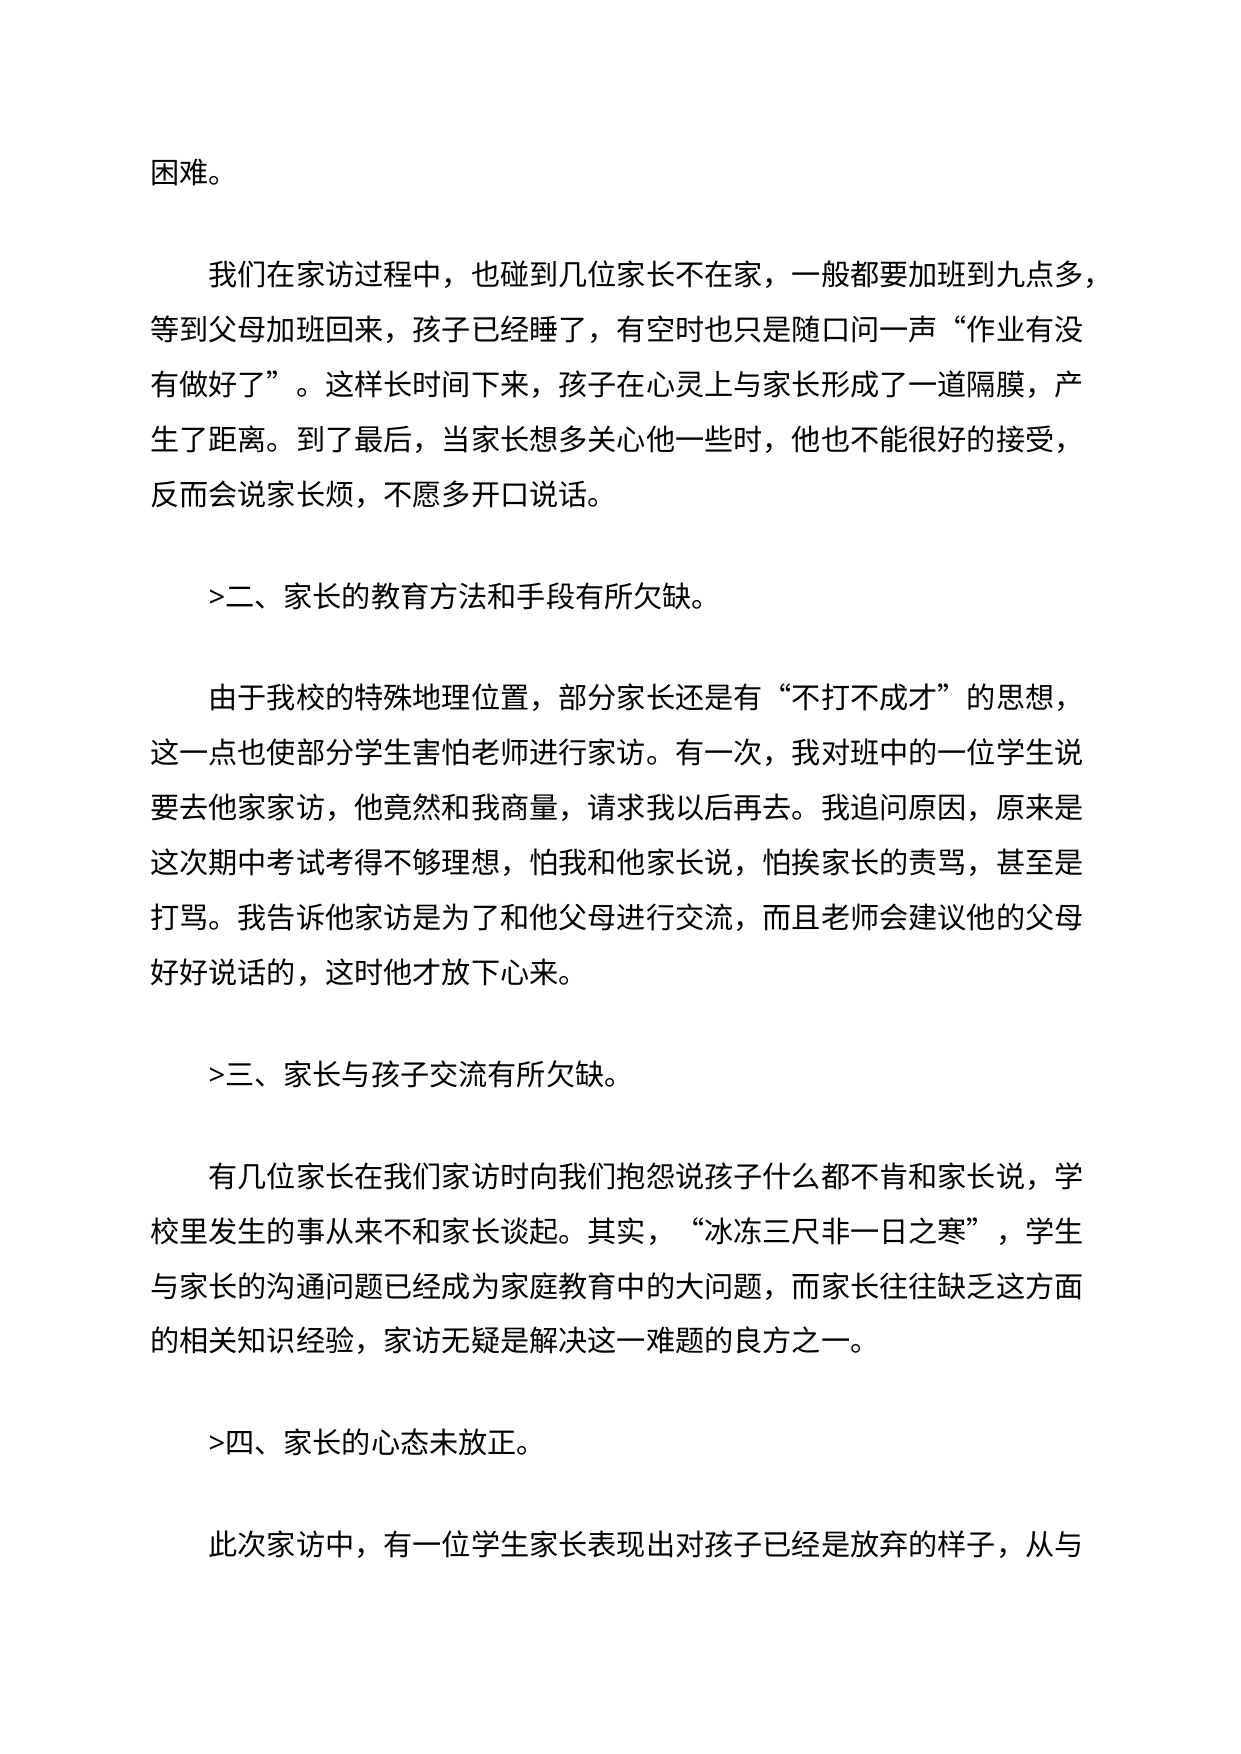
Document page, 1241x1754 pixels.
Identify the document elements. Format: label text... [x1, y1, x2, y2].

text 我们在家访过程中，也碰到几位家长不在家，一般都要加班到九点多，等到父母加班回来，孩子已经睡了，有空时也只是随口问一声“作业有没有做好了”。这样长时间下来，孩子在心灵上与家长形成了一道隔膜，产生了距离。到了最后，当家长想多关心他一些时，他也不能很好的接受，反而会说家长烦，不愿多开口说话。 [150, 252, 1090, 514]
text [150, 150, 1090, 192]
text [150, 1522, 1090, 1564]
text >三、家长与孩子交流有所欠缺。 [150, 1051, 1090, 1094]
text >四、家长的心态未放正。 [150, 1420, 1090, 1462]
text >二、家长的教育方法和手段有所欠缺。 [150, 573, 1090, 616]
text 有几位家长在我们家访时向我们抱怨说孩子什么都不肯和家长说，学校里发生的事从来不和家长谈起。其实，“冰冻三尺非一日之寒”，学生与家长的沟通问题已经成为家庭教育中的大问题，而家长往往缺乏这方面的相关知识经验，家访无疑是解决这一难题的良方之一。 [150, 1153, 1090, 1360]
text 由于我校的特殊地理位置，部分家长还是有“不打不成才”的思想，这一点也使部分学生害怕老师进行家访。有一次，我对班中的一位学生说要去他家家访，他竟然和我商量，请求我以后再去。我追问原因，原来是这次期中考试考得不够理想，怕我和他家长说，怕挨家长的责骂，甚至是打骂。我告诉他家访是为了和他父母进行交流，而且老师会建议他的父母好好说话的，这时他才放下心来。 [150, 675, 1090, 992]
